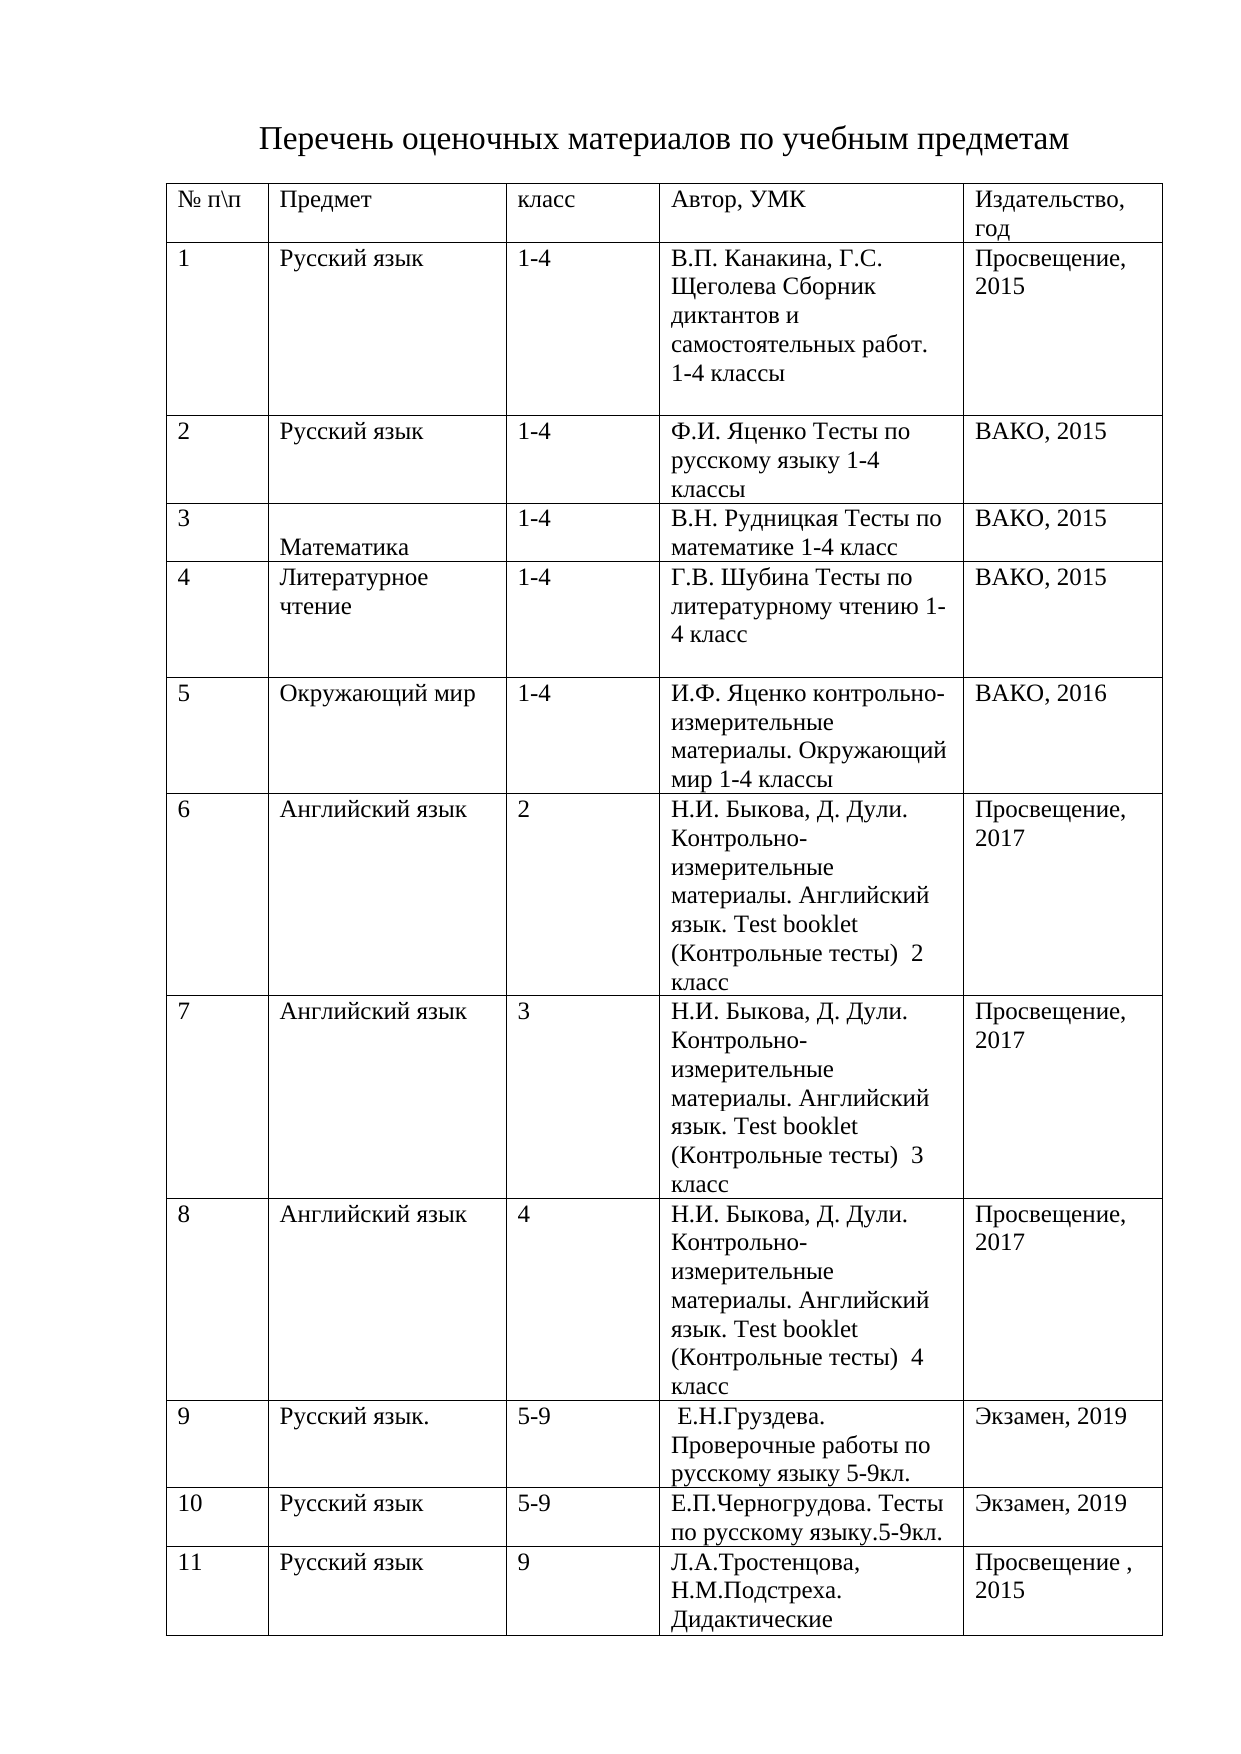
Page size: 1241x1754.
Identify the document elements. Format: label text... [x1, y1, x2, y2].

table_cell Г.В. Шубина Тесты по литературному чтению 1-4 класс [660, 562, 963, 677]
table_cell Русский язык [269, 243, 506, 415]
table_cell 2 [507, 794, 659, 995]
table_cell Английский язык [269, 1199, 506, 1400]
table_cell Английский язык [269, 996, 506, 1198]
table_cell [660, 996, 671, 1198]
table_cell 1-4 [507, 243, 659, 415]
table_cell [660, 1547, 963, 1635]
table_header Автор, УМК [660, 184, 963, 242]
table_cell Экзамен, 2019 [964, 1488, 1162, 1546]
table_cell Просвещение, 2017 [964, 996, 1162, 1198]
table_cell Просвещение, 2017 [964, 1199, 1162, 1400]
table_header Предмет [269, 184, 506, 242]
table_cell Е.Н.Груздева. Проверочные работы по русскому языку 5-9кл. [660, 1401, 963, 1487]
table_header класс [507, 184, 659, 242]
table_cell 5 [167, 678, 268, 793]
table_cell 6 [167, 794, 268, 995]
table_cell 8 [167, 1199, 268, 1400]
table_cell Н.И. Быкова, Д. Дули. Контрольно-измерительные материалы. Английский язык. Test booklet (Контрольные тесты) 4 класс [660, 1199, 963, 1400]
table_cell Н.И. Быкова, Д. Дули. Контрольно-измерительные материалы. Английский язык. Test booklet (Контрольные тесты) 2 класс [729, 794, 963, 995]
table_cell 7 [167, 996, 268, 1198]
table_cell 1-4 [507, 504, 659, 561]
table_cell Н.И. Быкова, Д. Дули. Контрольно-измерительные материалы. Английский язык. Test booklet (Контрольные тесты) 3 класс [729, 996, 963, 1198]
table_cell ВАКО, 2015 [964, 504, 1162, 561]
table_cell Окружающий мир [269, 678, 506, 793]
table_cell Е.П.Черногрудова. Тесты по русскому языку.5-9кл. [660, 1488, 963, 1546]
table_cell 1-4 [507, 678, 659, 793]
table_cell 1-4 [507, 416, 659, 502]
table_cell 3 [167, 504, 268, 561]
table_cell ВАКО, 2015 [964, 562, 1162, 677]
table_cell 5-9 [507, 1401, 659, 1487]
table_cell 10 [167, 1488, 268, 1546]
table_cell Литературное чтение [269, 562, 506, 677]
table_cell 9 [167, 1401, 268, 1487]
table_cell Просвещение , 2015 [964, 1547, 1162, 1635]
table_cell 5-9 [507, 1488, 659, 1546]
table_cell Английский язык [269, 794, 506, 995]
table_cell Ф.И. Яценко Тесты по русскому языку 1-4 классы [660, 416, 963, 502]
table_cell Русский язык [269, 1488, 506, 1546]
table_cell ВАКО, 2015 [964, 416, 1162, 502]
table_cell В.Н. Рудницкая Тесты по математике 1-4 класс [660, 504, 963, 561]
table_cell Русский язык [269, 416, 506, 502]
table_cell 1 [167, 243, 268, 415]
table_cell 4 [507, 1199, 659, 1400]
table_cell Русский язык. [269, 1401, 506, 1487]
table_cell Экзамен, 2019 [964, 1401, 1162, 1487]
table_cell Просвещение, 2017 [964, 794, 1162, 995]
table_cell 2 [167, 416, 268, 502]
table_header Издательство, год [964, 184, 1162, 242]
text Перечень оценочных материалов по учебным предметам [177, 118, 1152, 156]
table_cell 3 [507, 996, 659, 1198]
table_cell 1-4 [507, 562, 659, 677]
table_cell Просвещение, 2015 [964, 243, 1162, 415]
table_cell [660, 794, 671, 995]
table_cell Математика [269, 504, 506, 561]
table_header № п\п [167, 184, 268, 242]
table_cell В.П. Канакина, Г.С. Щеголева Сборник диктантов и самостоятельных работ. 1-4 классы [660, 243, 963, 415]
table_cell И.Ф. Яценко контрольно-измерительные материалы. Окружающий мир 1-4 классы [660, 678, 963, 793]
table_cell ВАКО, 2016 [964, 678, 1162, 793]
table_cell 9 [507, 1547, 659, 1635]
table_cell 4 [167, 562, 268, 677]
table_cell 11 [167, 1547, 268, 1635]
table_cell Русский язык [269, 1547, 506, 1635]
